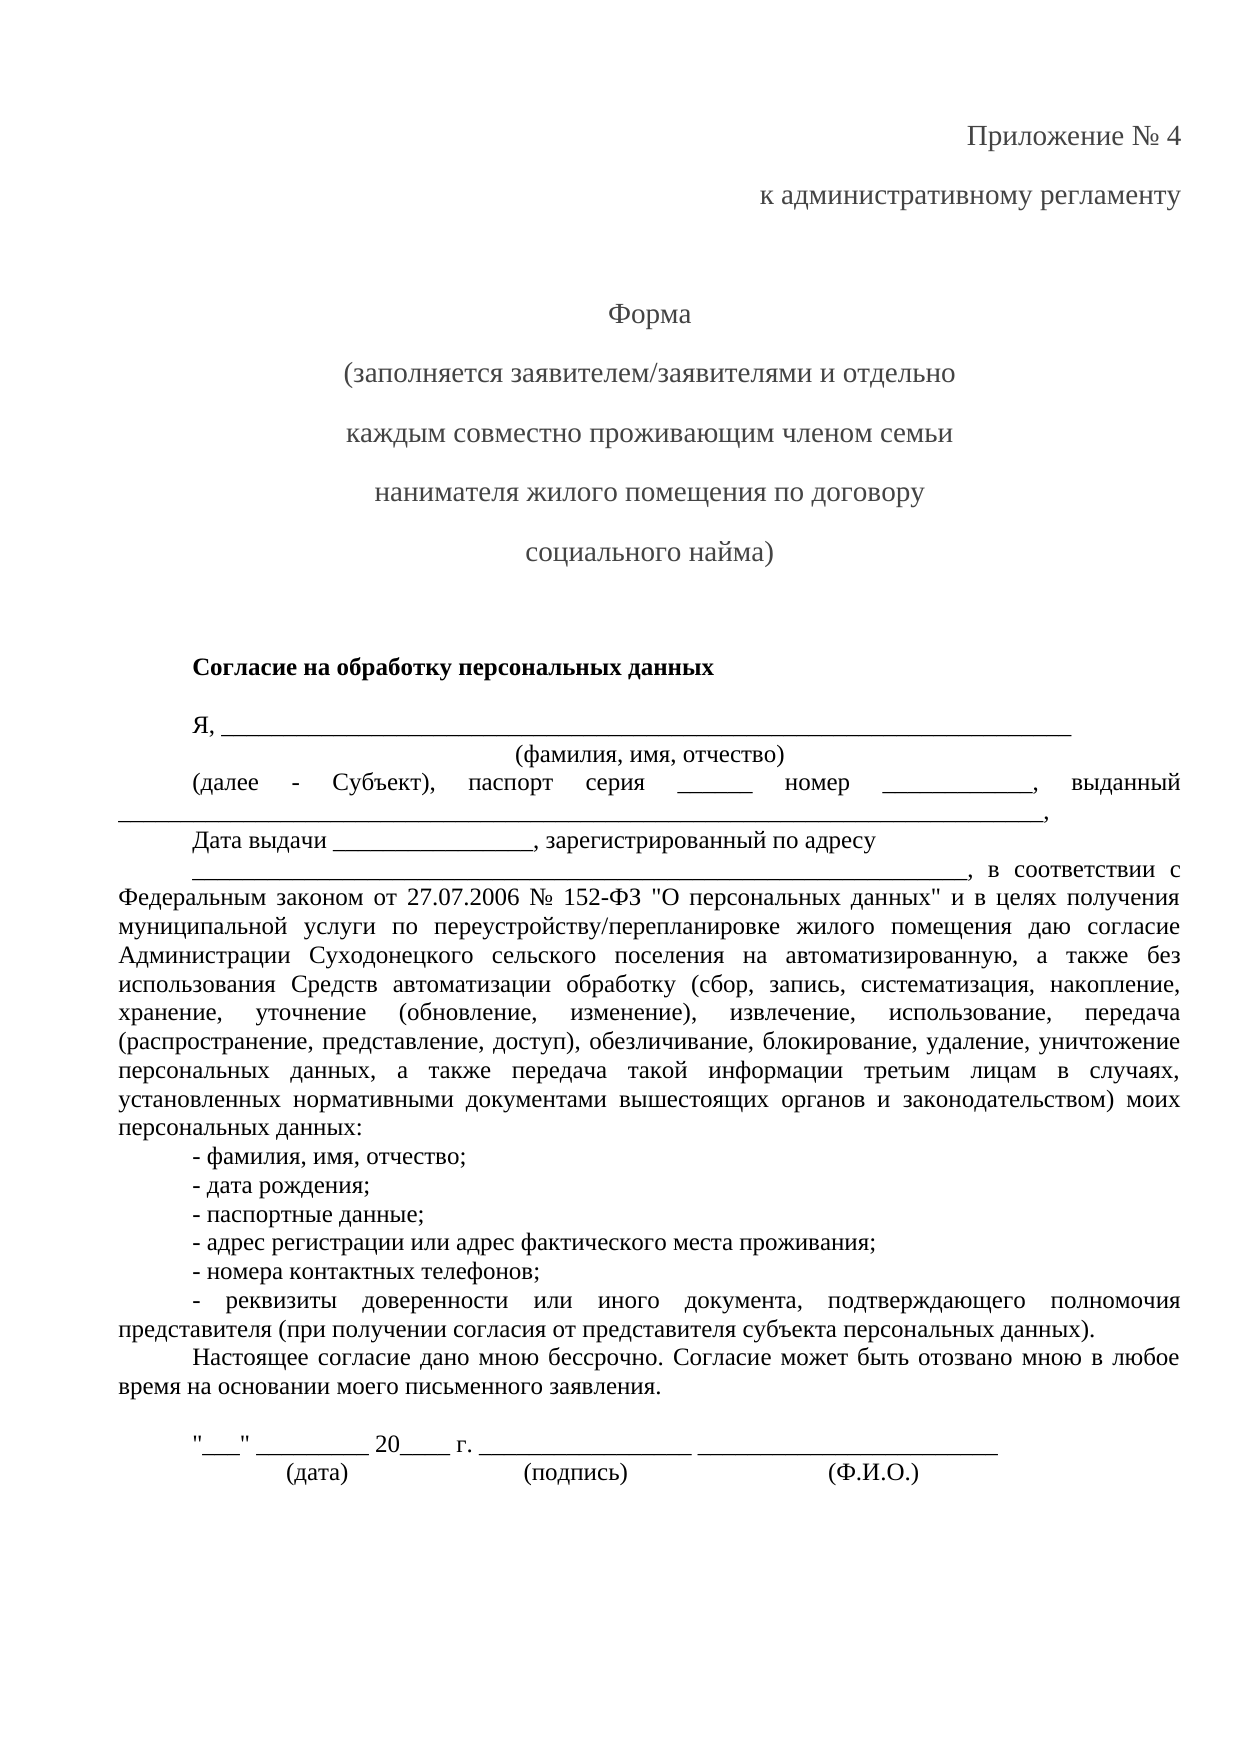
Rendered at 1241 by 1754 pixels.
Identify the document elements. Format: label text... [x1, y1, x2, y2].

text - адрес регистрации или адрес фактического места проживания; [118, 1227, 1181, 1256]
text Приложение № 4 [118, 118, 1181, 152]
text - дата рождения; [118, 1170, 1181, 1199]
text "___" _________ 20____ г. _________________ ________________________ [118, 1429, 1181, 1457]
text - реквизиты доверенности или иного документа, подтверждающего полномочия представителя (при получении согласия от представителя субъекта персональных данных). [118, 1285, 1181, 1342]
text к административному регламенту [118, 177, 1181, 211]
text (далее - Субъект), паспорт серия ______ номер ____________, выданный __________________________________________________________________________, [118, 767, 1181, 825]
text (заполняется заявителем/заявителями и отдельно [118, 356, 1181, 389]
text нанимателя жилого помещения по договору [118, 474, 1181, 508]
text (фамилия, имя, отчество) [118, 739, 1181, 767]
text каждым совместно проживающим членом семьи [118, 415, 1181, 448]
text Дата выдачи ________________, зарегистрированный по адресу [118, 825, 1181, 854]
text социального найма) [118, 534, 1181, 567]
text - номера контактных телефонов; [118, 1256, 1181, 1285]
text Настоящее согласие дано мною бессрочно. Согласие может быть отозвано мною в любое время на основании моего письменного заявления. [118, 1342, 1181, 1400]
text Форма [118, 296, 1181, 330]
text Я, ____________________________________________________________________ [118, 710, 1181, 739]
text - паспортные данные; [118, 1199, 1181, 1227]
text - фамилия, имя, отчество; [118, 1141, 1181, 1170]
text ______________________________________________________________, в соответствии с Федеральным законом от 27.07.2006 № 152-ФЗ "О персональных данных" и в целях получения муниципальной услуги по переустройству/перепланировке жилого помещения даю согласие Администрации Суходонецкого сельского поселения на автоматизированную, а также без использования Средств автоматизации обработку (сбор, запись, систематизация, накопление, хранение, уточнение (обновление, изменение), извлечение, использование, передача (распространение, представление, доступ), обезличивание, блокирование, удаление, уничтожение персональных данных, а также передача такой информации третьим лицам в случаях, установленных нормативными документами вышестоящих органов и законодательством) моих персональных данных: [118, 854, 1181, 1141]
text (дата) (подпись) (Ф.И.О.) [118, 1457, 1181, 1486]
text Согласие на обработку персональных данных [118, 652, 1181, 681]
